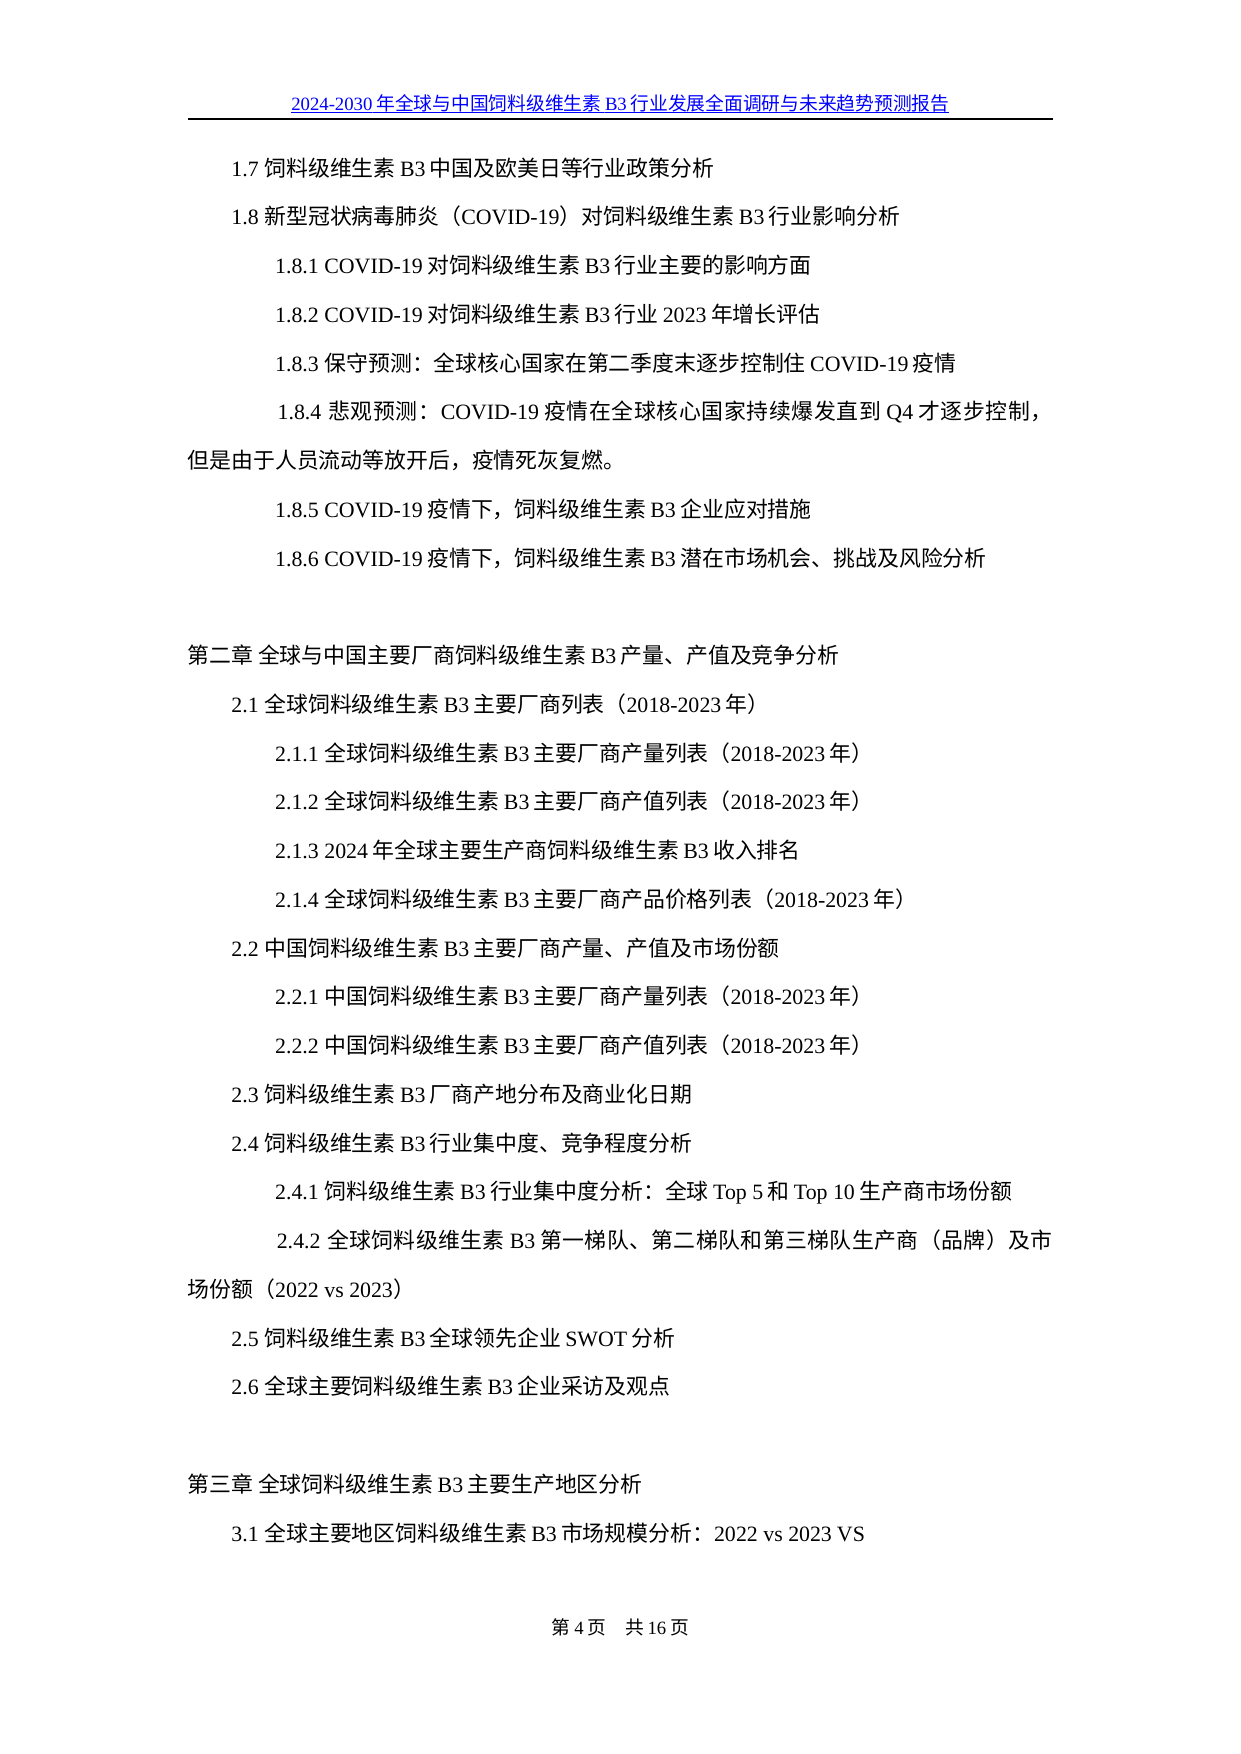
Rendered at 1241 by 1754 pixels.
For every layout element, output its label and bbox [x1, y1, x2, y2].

text [187, 150, 1053, 1548]
